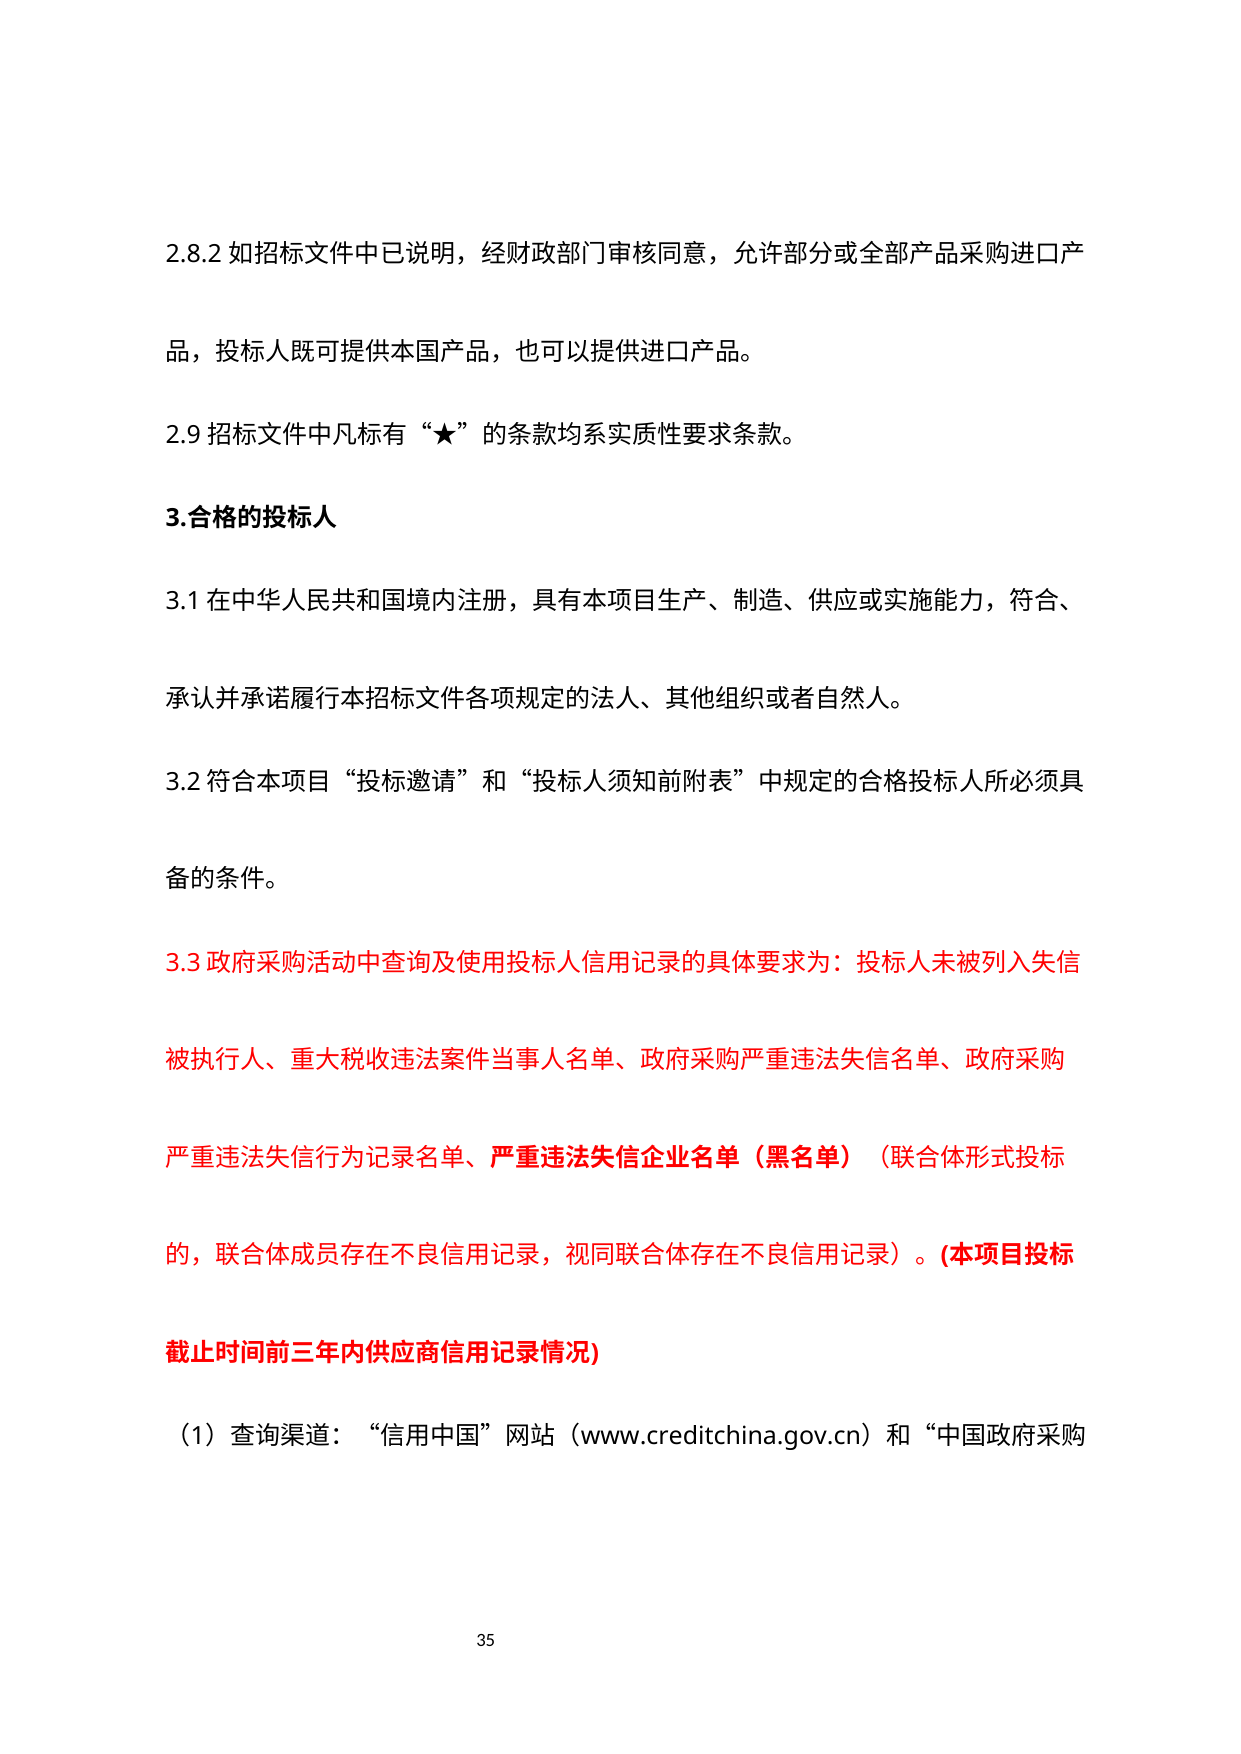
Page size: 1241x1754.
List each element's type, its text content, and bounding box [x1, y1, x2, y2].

text 3.3政府采购活动中查询及使用投标人信用记录的具体要求为：投标人未被列入失信被执行人、重大税收违法案件当事人名单、政府采购严重违法失信名单、政府采购严重违法失信行为记录名单、严重违法失信企业名单（黑名单）（联合体形式投标的，联合体成员存在不良信用记录，视同联合体存在不良信用记录）。(本项目投标截止时间前三年内供应商信用记录情况) [165, 928, 1087, 1383]
text 3.2符合本项目“投标邀请”和“投标人须知前附表”中规定的合格投标人所必须具备的条件。 [165, 747, 1087, 909]
text 2.8.2 如招标文件中已说明，经财政部门审核同意，允许部分或全部产品采购进口产品，投标人既可提供本国产品，也可以提供进口产品。 [165, 219, 1087, 382]
text 2.9 招标文件中凡标有“★”的条款均系实质性要求条款。 [165, 400, 1087, 465]
list 3.1在中华人民共和国境内注册，具有本项目生产、制造、供应或实施能力，符合、承认并承诺履行本招标文件各项规定的法人、其他组织或者自然人。 [165, 566, 1087, 729]
text 3.合格的投标人 [165, 483, 1087, 548]
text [165, 1401, 1087, 1466]
